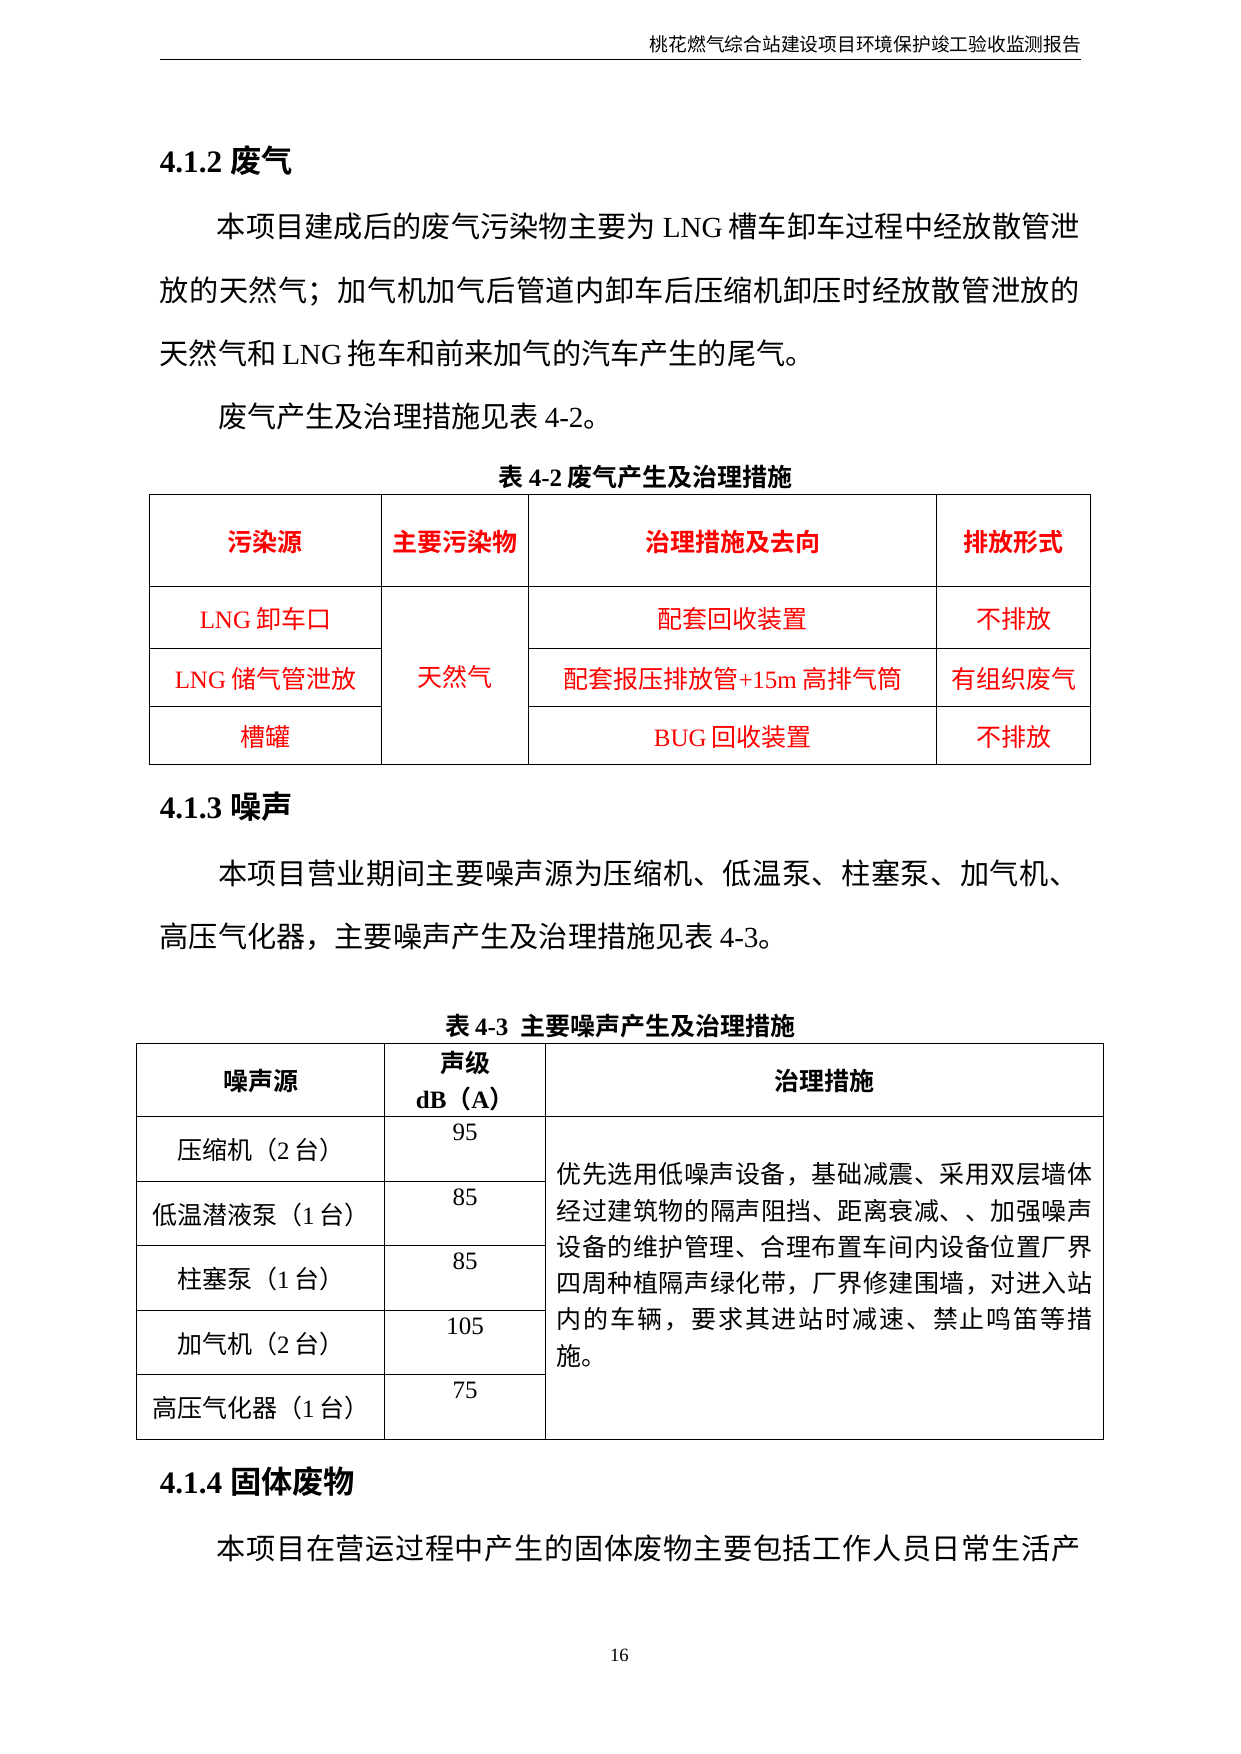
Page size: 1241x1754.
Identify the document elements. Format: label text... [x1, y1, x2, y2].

table_cell 柱塞泵（1台） [137, 1246, 384, 1310]
table_cell 槽罐 [150, 707, 381, 764]
text 本项目建成后的废气污染物主要为LNG槽车卸车过程中经放散管泄放的天然气；加气机加气后管道内卸车后压缩机卸压时经放散管泄放的天然气和LNG拖车和前来加气的汽车产生的尾气。 [159, 204, 1081, 373]
table_header 污染源 [150, 495, 381, 586]
table_header 噪声源 [137, 1044, 384, 1116]
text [159, 1525, 1081, 1567]
table_cell 85 [385, 1182, 545, 1245]
table_cell LNG卸车口 [150, 587, 381, 648]
table_cell 105 [385, 1311, 545, 1374]
table_cell BUG回收装置 [529, 707, 936, 764]
table_cell 不排放 [937, 707, 1090, 764]
table_header 声级dB（A） [385, 1044, 545, 1116]
table_cell 有组织废气 [937, 649, 1090, 706]
subtitle 4.1.3 噪声 [159, 783, 1081, 828]
text 本项目营业期间主要噪声源为压缩机、低温泵、柱塞泵、加气机、高压气化器，主要噪声产生及治理措施见表4-3。 [159, 851, 1081, 956]
table_cell 配套报压排放管+15m高排气筒 [529, 649, 936, 706]
table_cell 加气机（2台） [137, 1311, 384, 1374]
table_header 排放形式 [937, 495, 1090, 586]
table_cell 低温潜液泵（1台） [137, 1182, 384, 1245]
table_cell 不排放 [937, 587, 1090, 648]
table_cell 85 [385, 1246, 545, 1310]
table_cell 95 [385, 1117, 545, 1181]
table_cell 配套回收装置 [529, 587, 936, 648]
table_cell 压缩机（2台） [137, 1117, 384, 1181]
table_header 主要污染物 [382, 495, 528, 586]
table_cell 75 [385, 1375, 545, 1439]
subtitle 4.1.4 固体废物 [159, 1457, 1081, 1503]
table_header 治理措施及去向 [529, 495, 936, 586]
text 废气产生及治理措施见表4-2。 [159, 394, 1081, 436]
subtitle 4.1.2 废气 [159, 136, 1081, 181]
table_cell 优先选用低噪声设备，基础减震、采用双层墙体经过建筑物的隔声阻挡、距离衰减、、加强噪声设备的维护管理、合理布置车间内设备位置厂界四周种植隔声绿化带，厂界修建围墙，对进入站内的车辆，要求其进站时减速、禁止鸣笛等措施。 [546, 1117, 1103, 1439]
table_cell 高压气化器（1台） [137, 1375, 384, 1439]
table_cell 天然气 [382, 587, 528, 764]
text 表4-3 主要噪声产生及治理措施 [159, 1006, 1081, 1042]
text 表4-2废气产生及治理措施 [159, 457, 1081, 494]
table_header 治理措施 [546, 1044, 1103, 1116]
table_cell LNG储气管泄放 [150, 649, 381, 706]
